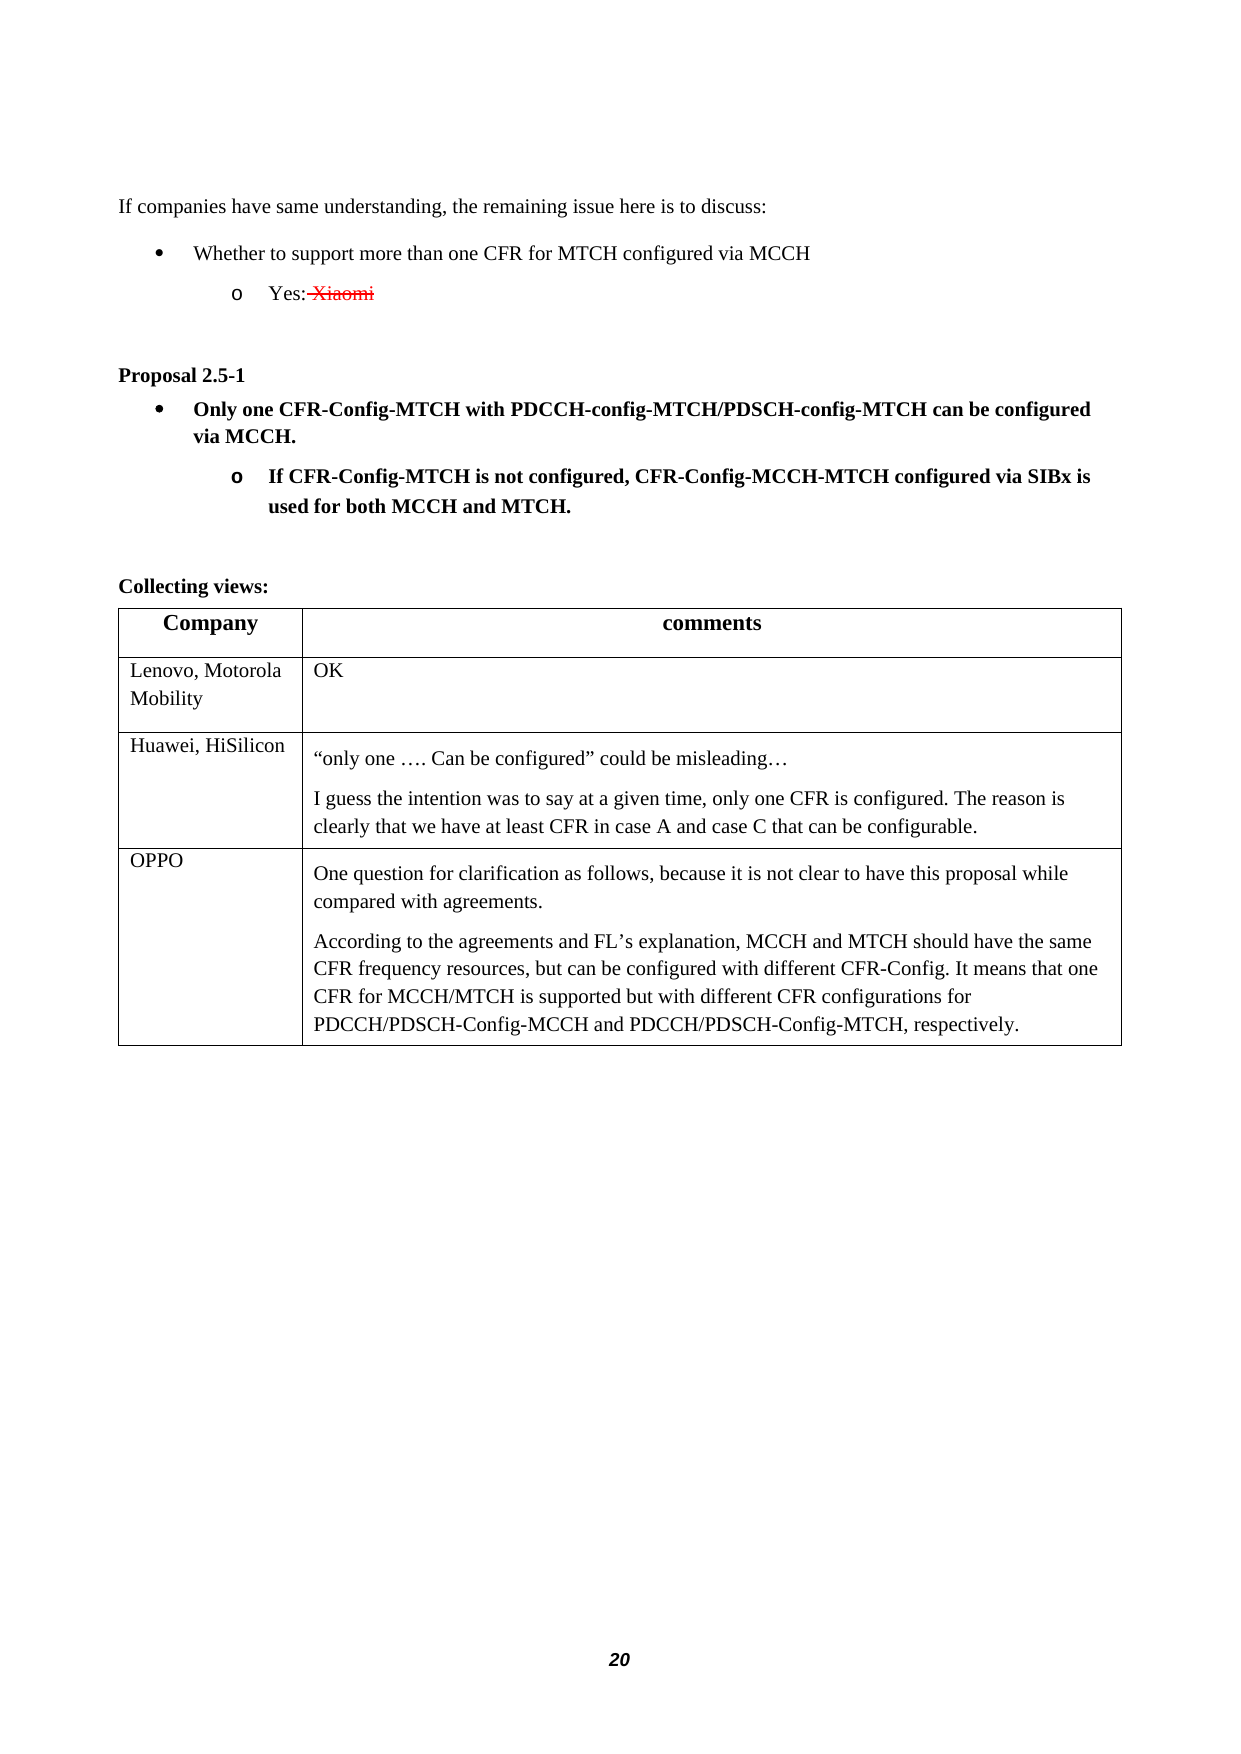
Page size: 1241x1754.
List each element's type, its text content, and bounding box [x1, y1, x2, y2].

table_cell “only one …. Can be configured” could be misleading… I guess the intention was to say at a given time, only one CFR is configured. The reason is clearly that we have at least CFR in case A and case C that can be configurable. [303, 733, 1121, 847]
list Yes: Xiaomi [231, 281, 1122, 306]
table_cell OK [303, 658, 1121, 732]
table_cell One question for clarification as follows, because it is not clear to have this proposal while compared with agreements. According to the agreements and FL’s explanation, MCCH and MTCH should have the same CFR frequency resources, but can be configured with different CFR-Config. It means that one CFR for MCCH/MTCH is supported but with different CFR configurations for PDCCH/PDSCH-Config-MCCH and PDCCH/PDSCH-Config-MTCH, respectively. [303, 849, 1121, 1045]
table_header Company [119, 609, 302, 657]
list Whether to support more than one CFR for MTCH configured via MCCH [156, 240, 1122, 264]
subtitle Collecting views: [118, 574, 1122, 598]
table_cell OPPO [119, 849, 302, 1045]
list Only one CFR-Config-MTCH with PDCCH-config-MTCH/PDSCH-config-MTCH can be configured via MCCH. [156, 397, 1122, 448]
table_cell Huawei, HiSilicon [119, 733, 302, 847]
text If companies have same understanding, the remaining issue here is to discuss: [118, 194, 1122, 218]
list If CFR-Config-MTCH is not configured, CFR-Config-MCCH-MTCH configured via SIBx is used for both MCCH and MTCH. [231, 464, 1122, 518]
subtitle Proposal 2.5-1 [118, 363, 1122, 387]
table_cell Lenovo, Motorola Mobility [119, 658, 302, 732]
table_header comments [303, 609, 1121, 657]
